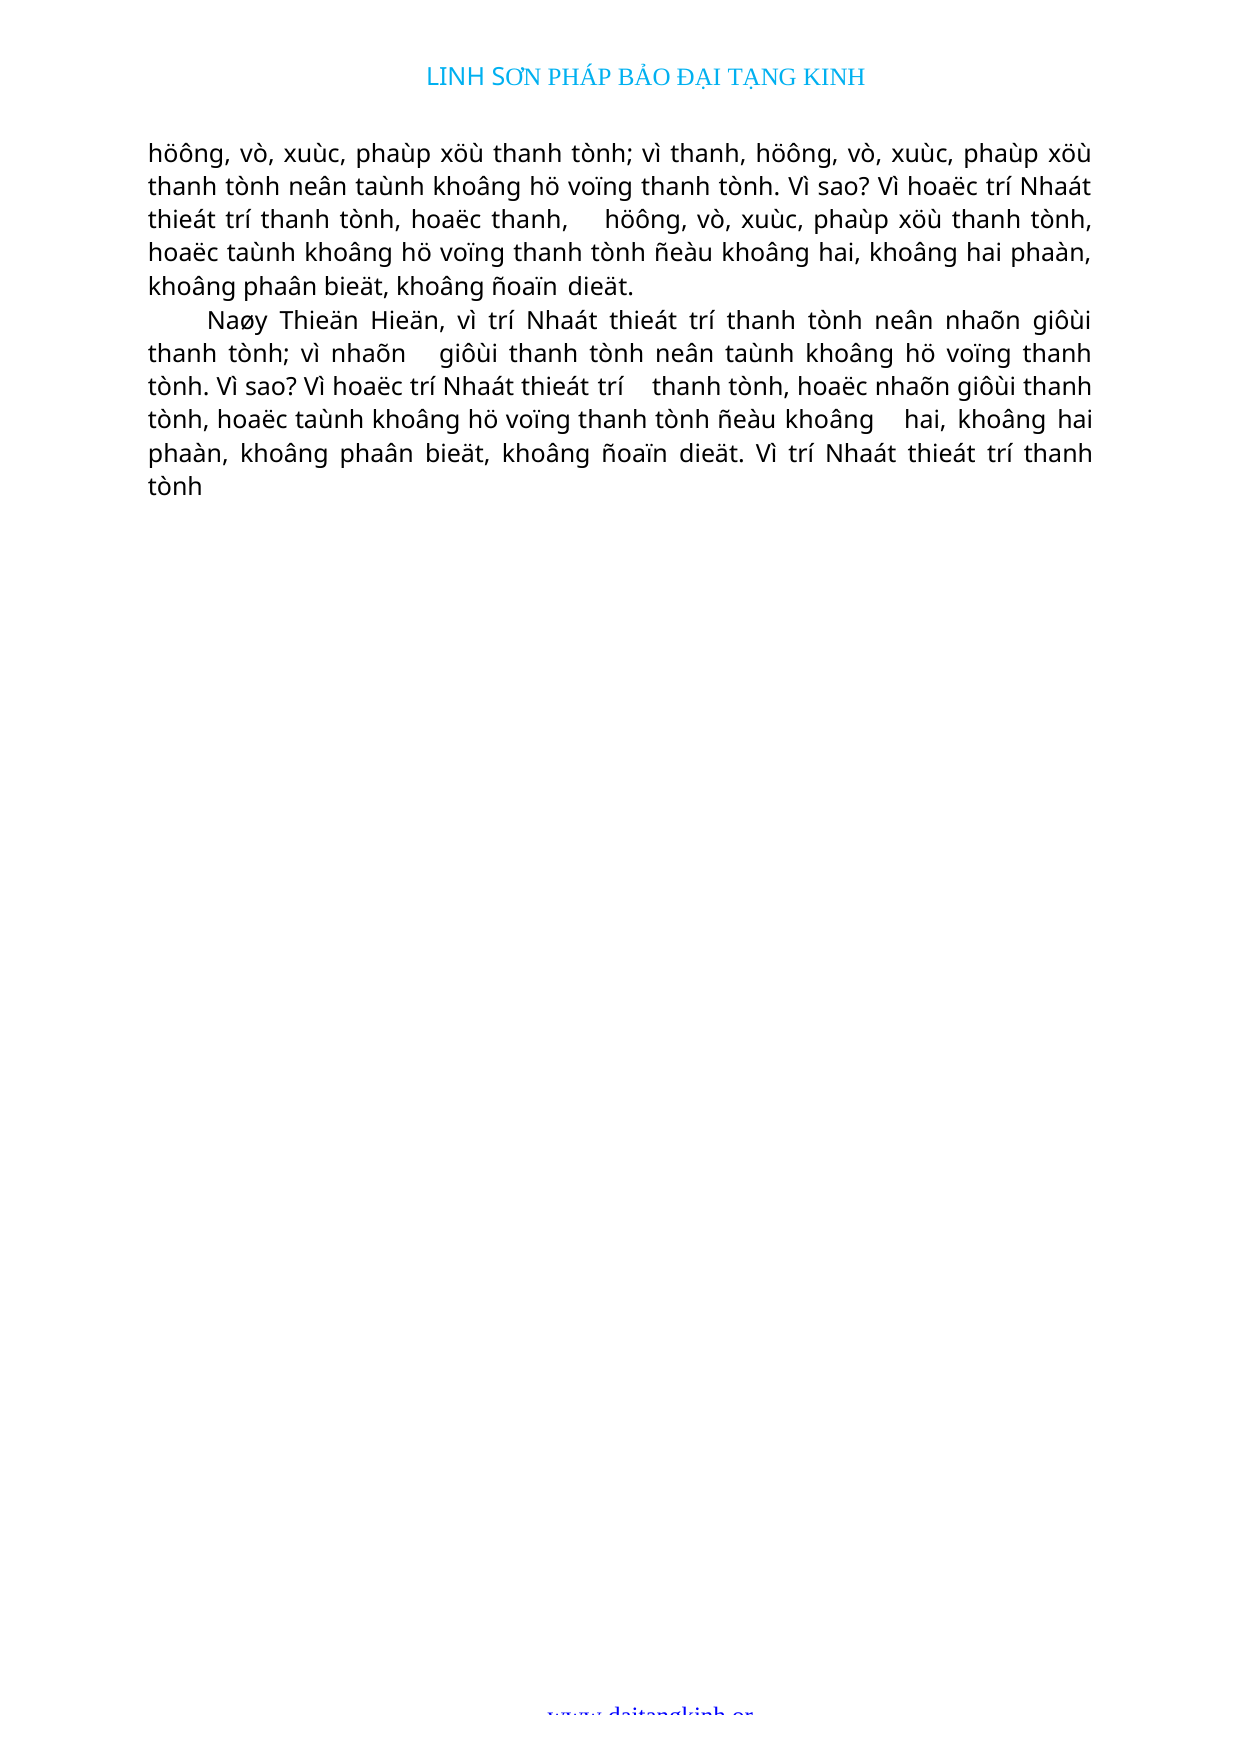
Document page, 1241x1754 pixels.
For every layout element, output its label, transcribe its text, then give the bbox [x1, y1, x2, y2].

text Naøy Thieän Hieän, vì trí Nhaát thieát trí thanh tònh neân nhaõn giôùi thanh tònh; vì nhaõn giôùi thanh tònh neân taùnh khoâng hö voïng thanh tònh. Vì sao? Vì hoaëc trí Nhaát thieát trí thanh tònh, hoaëc nhaõn giôùi thanh tònh, hoaëc taùnh khoâng hö voïng thanh tònh ñeàu khoâng hai, khoâng hai phaàn, khoâng phaân bieät, khoâng ñoaïn dieät. Vì trí Nhaát thieát trí thanh tònh [148, 302, 1093, 503]
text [148, 135, 1093, 302]
